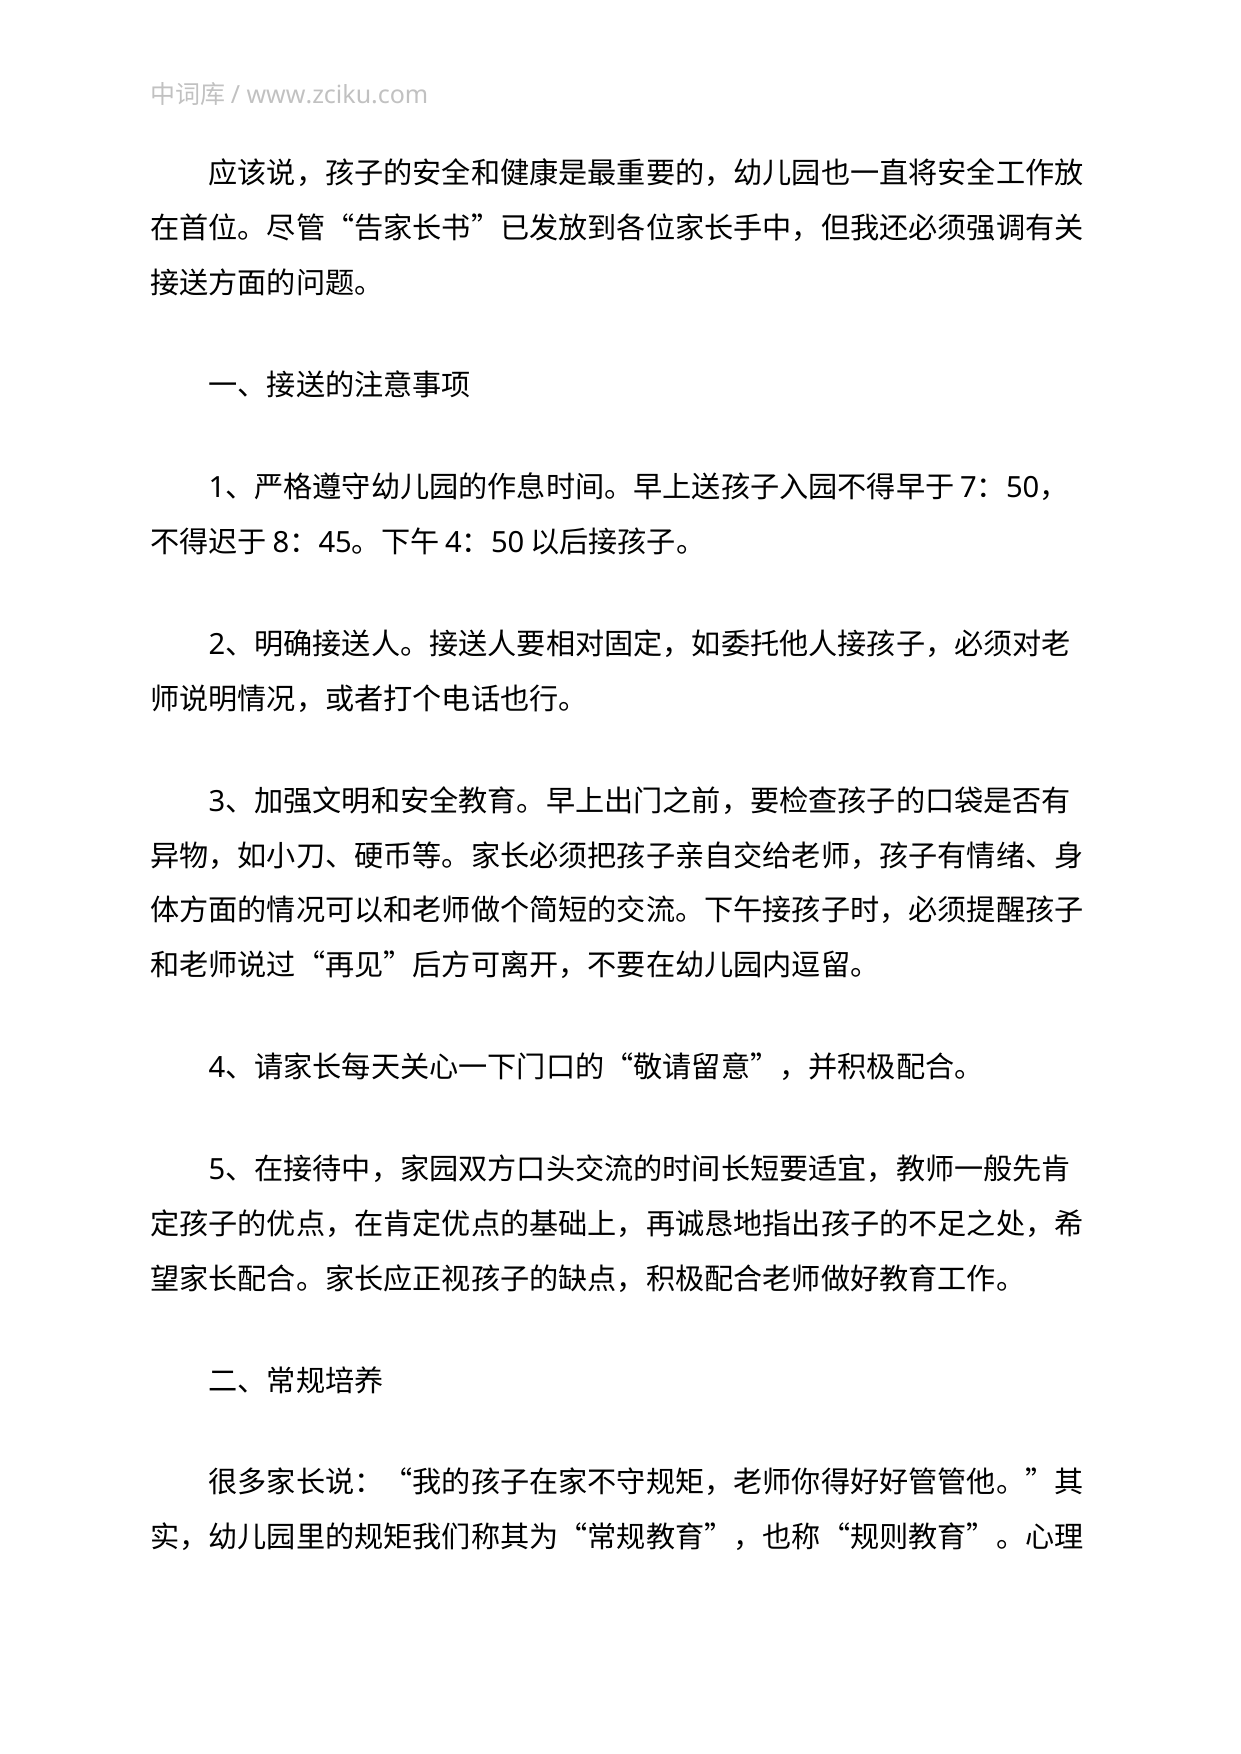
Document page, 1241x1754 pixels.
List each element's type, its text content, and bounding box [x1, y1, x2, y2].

text 应该说，孩子的安全和健康是最重要的，幼儿园也一直将安全工作放在首位。尽管“告家长书”已发放到各位家长手中，但我还必须强调有关接送方面的问题。 [150, 150, 1090, 302]
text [150, 1459, 1090, 1556]
text 2、明确接送人。接送人要相对固定，如委托他人接孩子，必须对老师说明情况，或者打个电话也行。 [150, 620, 1090, 718]
text 4、请家长每天关心一下门口的“敬请留意”，并积极配合。 [150, 1044, 1090, 1086]
text 二、常规培养 [150, 1357, 1090, 1399]
text 1、严格遵守幼儿园的作息时间。早上送孩子入园不得早于7：50，不得迟于8：45。下午4：50以后接孩子。 [150, 463, 1090, 561]
text 一、接送的注意事项 [150, 362, 1090, 404]
text 3、加强文明和安全教育。早上出门之前，要检查孩子的口袋是否有异物，如小刀、硬币等。家长必须把孩子亲自交给老师，孩子有情绪、身体方面的情况可以和老师做个简短的交流。下午接孩子时，必须提醒孩子和老师说过“再见”后方可离开，不要在幼儿园内逗留。 [150, 777, 1090, 984]
text 5、在接待中，家园双方口头交流的时间长短要适宜，教师一般先肯定孩子的优点，在肯定优点的基础上，再诚恳地指出孩子的不足之处，希望家长配合。家长应正视孩子的缺点，积极配合老师做好教育工作。 [150, 1146, 1090, 1298]
